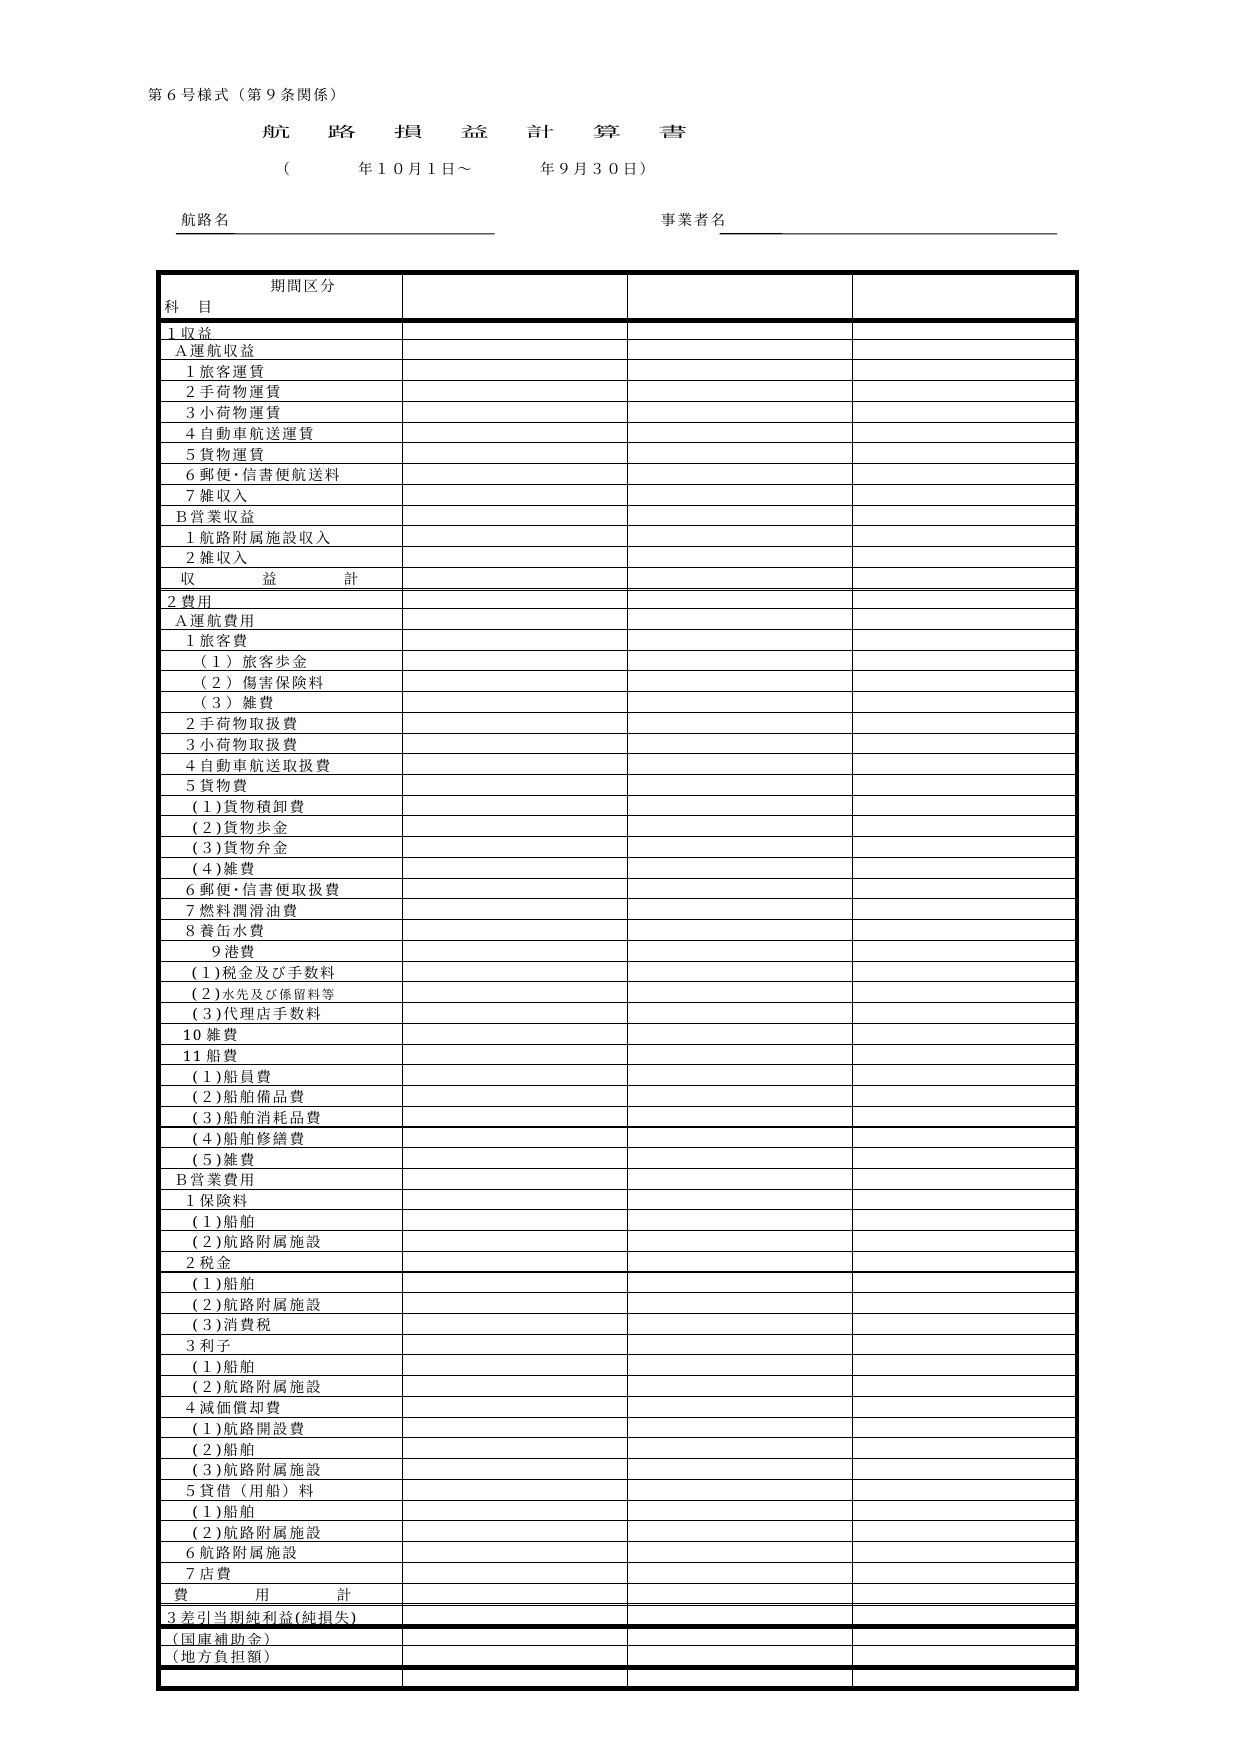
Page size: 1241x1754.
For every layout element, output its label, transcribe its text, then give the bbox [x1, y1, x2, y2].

table_cell [403, 837, 627, 857]
table_cell [403, 1003, 627, 1023]
table_cell [403, 1231, 627, 1251]
table_cell [628, 547, 852, 567]
table_cell [628, 1024, 852, 1043]
table_cell [628, 671, 852, 691]
table_cell [628, 1003, 852, 1023]
table_cell ６郵便･信書便取扱費 [161, 879, 402, 898]
table_cell [628, 651, 852, 670]
table_cell ３利子 [161, 1335, 402, 1354]
table_cell [853, 1335, 1075, 1354]
table_cell [403, 1376, 627, 1396]
table_cell ２手荷物運賃 [161, 381, 402, 401]
table_cell (２)船舶備品費 [161, 1086, 402, 1106]
table_cell [853, 1273, 1075, 1292]
table_cell ３差引当期純利益(純損失) [161, 1606, 402, 1624]
table_cell [853, 734, 1075, 753]
table_cell [403, 651, 627, 670]
table_cell [853, 920, 1075, 940]
table_cell [853, 1459, 1075, 1479]
table_cell ３小荷物運賃 [161, 402, 402, 422]
table_cell [628, 1459, 852, 1479]
table_cell [628, 713, 852, 732]
table_cell [853, 1003, 1075, 1023]
table_cell [403, 609, 627, 629]
table_cell [853, 837, 1075, 857]
table_cell [628, 1128, 852, 1147]
table_cell (２)航路附属施設 [161, 1521, 402, 1541]
table_cell [403, 568, 627, 587]
table_cell [853, 1438, 1075, 1458]
table_cell [628, 1438, 852, 1458]
table_cell [403, 1563, 627, 1582]
table_cell [628, 1314, 852, 1334]
table_cell [628, 591, 852, 608]
table_cell [853, 1670, 1075, 1686]
table_cell [853, 1418, 1075, 1437]
table_cell [628, 630, 852, 649]
table_cell [853, 1629, 1075, 1644]
table_cell [403, 1629, 627, 1644]
table_cell ５貨物運賃 [161, 443, 402, 463]
table_cell [403, 1148, 627, 1168]
table_cell ５貸借（用船）料 [161, 1480, 402, 1499]
table_cell [403, 1252, 627, 1271]
table_cell (２)水先及び係留料等 [161, 982, 402, 1002]
table_cell [403, 1314, 627, 1334]
table_cell [853, 1128, 1075, 1147]
table_header [1079, 270, 1086, 961]
table_cell [853, 609, 1075, 629]
table_cell ８養缶水費 [161, 920, 402, 940]
table_cell １航路附属施設収入 [161, 526, 402, 546]
table_cell [628, 443, 852, 463]
table_cell [403, 1418, 627, 1437]
table_cell [853, 1542, 1075, 1562]
table_cell [628, 1397, 852, 1417]
table_cell [403, 1210, 627, 1230]
table_cell [149, 961, 156, 981]
table_cell ７燃料潤滑油費 [161, 899, 402, 919]
table_cell [853, 1376, 1075, 1396]
table_cell [853, 340, 1075, 359]
table_cell 費 用 計 [161, 1584, 402, 1603]
table_cell [628, 1606, 852, 1624]
table_cell ６航路附属施設 [161, 1542, 402, 1562]
table_cell [853, 1252, 1075, 1271]
table_cell [853, 1521, 1075, 1541]
table_cell [853, 1563, 1075, 1582]
table_cell [853, 982, 1075, 1002]
table_cell [853, 591, 1075, 608]
table_cell ５貨物費 [161, 775, 402, 795]
table_cell [628, 1293, 852, 1313]
table_cell (２)航路附属施設 [161, 1376, 402, 1396]
table_cell (２)航路附属施設 [161, 1293, 402, 1313]
table_cell [628, 568, 852, 587]
table_cell [628, 1584, 852, 1603]
table_cell [628, 360, 852, 380]
text 第６号様式（第９条関係） [148, 71, 1092, 108]
table_cell [161, 1670, 402, 1686]
table_cell ４自動車航送取扱費 [161, 754, 402, 774]
table_cell (１)貨物積卸費 [161, 796, 402, 815]
table_cell [853, 1169, 1075, 1188]
table_cell [403, 858, 627, 878]
table_cell [628, 1045, 852, 1064]
table_cell [628, 754, 852, 774]
table_cell [403, 1397, 627, 1417]
table_cell [853, 381, 1075, 401]
table_cell (３)航路附属施設 [161, 1459, 402, 1479]
table_cell [403, 1542, 627, 1562]
table_cell [403, 323, 627, 339]
table_cell [403, 340, 627, 359]
table_cell [403, 899, 627, 919]
table_cell [853, 899, 1075, 919]
table_cell [628, 1086, 852, 1106]
table_cell [853, 443, 1075, 463]
table_cell [149, 981, 156, 1686]
table_cell [853, 1065, 1075, 1085]
table_cell [853, 547, 1075, 567]
table_cell [403, 1438, 627, 1458]
table_cell ７雑収入 [161, 485, 402, 504]
table_header [149, 270, 156, 961]
table_cell [853, 506, 1075, 525]
table_cell [853, 1397, 1075, 1417]
table_cell [1079, 961, 1086, 981]
text 航路名 事業者名 [148, 196, 1092, 233]
table_cell １保険料 [161, 1190, 402, 1209]
table_cell [403, 526, 627, 546]
table_cell [853, 796, 1075, 815]
table_cell [853, 360, 1075, 380]
table_cell [628, 816, 852, 836]
table_cell [628, 837, 852, 857]
table_cell [628, 1418, 852, 1437]
table_cell １旅客運賃 [161, 360, 402, 380]
table_cell [628, 858, 852, 878]
table_cell [628, 1629, 852, 1644]
table_cell [853, 630, 1075, 649]
table_cell (１)船舶 [161, 1355, 402, 1375]
table_cell [403, 1169, 627, 1188]
text （ 年１０月１日～ 年９月３０日） [148, 144, 1092, 181]
table_header [403, 275, 627, 318]
table_cell Ｂ営業費用 [161, 1169, 402, 1188]
table_cell [403, 423, 627, 442]
table_cell [853, 1501, 1075, 1520]
table_cell [853, 879, 1075, 898]
table_cell [853, 775, 1075, 795]
table_cell [628, 485, 852, 504]
table_cell [628, 962, 852, 981]
table_cell （地方負担額） [161, 1646, 402, 1665]
table_cell [853, 568, 1075, 587]
table_cell (１)船舶 [161, 1501, 402, 1520]
table_cell ７店費 [161, 1563, 402, 1582]
table_cell [853, 485, 1075, 504]
table_cell [853, 402, 1075, 422]
table_cell [628, 920, 852, 940]
table_cell [403, 879, 627, 898]
table_cell [853, 1584, 1075, 1603]
table_cell [403, 547, 627, 567]
table_cell [853, 1355, 1075, 1375]
table_cell [403, 1355, 627, 1375]
table_cell [853, 816, 1075, 836]
table_cell [403, 1293, 627, 1313]
table_header [853, 275, 1075, 318]
table_cell [853, 1606, 1075, 1624]
table_cell [628, 381, 852, 401]
table_cell [628, 899, 852, 919]
table_cell [853, 692, 1075, 712]
table_cell （国庫補助金） [161, 1629, 402, 1644]
table_cell Ａ運航収益 [161, 340, 402, 359]
table_cell [853, 941, 1075, 961]
table_cell ４減価償却費 [161, 1397, 402, 1417]
table_cell [628, 879, 852, 898]
table_cell [628, 423, 852, 442]
table_cell [628, 402, 852, 422]
table_cell [853, 423, 1075, 442]
table_cell [628, 1335, 852, 1354]
table_cell [853, 1190, 1075, 1209]
table_cell [403, 962, 627, 981]
table_cell [403, 360, 627, 380]
table_cell [853, 962, 1075, 981]
table_header 期間区分 科 目 [161, 275, 402, 318]
table_cell 11船費 [161, 1045, 402, 1064]
table_cell (４)船舶修繕費 [161, 1128, 402, 1147]
table_cell [403, 1273, 627, 1292]
table_cell [628, 734, 852, 753]
table_cell (１)税金及び手数料 [161, 962, 402, 981]
table_cell 収 益 計 [161, 568, 402, 587]
table_cell [853, 1045, 1075, 1064]
table_cell (５)雑費 [161, 1148, 402, 1168]
table_cell (１)船員費 [161, 1065, 402, 1085]
table_cell ９港費 [161, 941, 402, 961]
table_cell [628, 1065, 852, 1085]
table_cell [628, 692, 852, 712]
table_cell [853, 1231, 1075, 1251]
table_cell [628, 464, 852, 484]
table_cell [403, 1670, 627, 1686]
table_cell (２)航路附属施設 [161, 1231, 402, 1251]
table_cell [403, 1459, 627, 1479]
table_cell [628, 775, 852, 795]
table_header [628, 275, 852, 318]
table_cell (１)船舶 [161, 1210, 402, 1230]
table_cell [628, 1376, 852, 1396]
table_cell [628, 340, 852, 359]
table_cell [628, 1169, 852, 1188]
table_cell [853, 464, 1075, 484]
table_cell [628, 1210, 852, 1230]
table_cell [403, 1480, 627, 1499]
table_cell [403, 485, 627, 504]
table_cell [403, 1086, 627, 1106]
table_cell ４自動車航送運賃 [161, 423, 402, 442]
table_cell (２)貨物歩金 [161, 816, 402, 836]
table_cell [628, 1542, 852, 1562]
table_cell [628, 526, 852, 546]
table_cell [853, 323, 1075, 339]
table_cell （１）旅客歩金 [161, 651, 402, 670]
table_cell (１)航路開設費 [161, 1418, 402, 1437]
table_cell [628, 1563, 852, 1582]
table_cell [628, 1148, 852, 1168]
table_cell [403, 982, 627, 1002]
table_cell Ｂ営業収益 [161, 506, 402, 525]
table_cell (３)代理店手数料 [161, 1003, 402, 1023]
table_cell [628, 1646, 852, 1665]
table_cell [628, 1107, 852, 1126]
table_cell [403, 506, 627, 525]
table_cell １収益 [161, 323, 402, 339]
table_cell (３)消費税 [161, 1314, 402, 1334]
table_cell [628, 1231, 852, 1251]
table_cell [403, 920, 627, 940]
table_cell [403, 443, 627, 463]
table_cell [403, 1024, 627, 1043]
table_cell [628, 941, 852, 961]
table_cell [853, 1107, 1075, 1126]
table_cell [403, 692, 627, 712]
table_cell １旅客費 [161, 630, 402, 649]
table_cell [853, 754, 1075, 774]
table_cell ２費用 [161, 591, 402, 608]
table_cell [403, 1190, 627, 1209]
table_cell Ａ運航費用 [161, 609, 402, 629]
table_cell [853, 1148, 1075, 1168]
table_cell [1079, 981, 1086, 1686]
table_cell [403, 1128, 627, 1147]
table_cell [628, 506, 852, 525]
table_cell ２雑収入 [161, 547, 402, 567]
table_cell [628, 1355, 852, 1375]
table_cell [853, 1646, 1075, 1665]
table_cell [628, 982, 852, 1002]
table_cell [628, 609, 852, 629]
table_cell [403, 1045, 627, 1064]
table_cell [403, 671, 627, 691]
table_cell （２）傷害保険料 [161, 671, 402, 691]
table_cell [403, 1501, 627, 1520]
table_cell [853, 526, 1075, 546]
table_cell [853, 858, 1075, 878]
table_cell [403, 796, 627, 815]
table_cell [628, 796, 852, 815]
table_cell [403, 1065, 627, 1085]
table_cell ３小荷物取扱費 [161, 734, 402, 753]
table_cell [628, 1501, 852, 1520]
table_cell [403, 713, 627, 732]
table_cell [403, 1107, 627, 1126]
table_cell [628, 1521, 852, 1541]
table_cell ２税金 [161, 1252, 402, 1271]
table_cell (４)雑費 [161, 858, 402, 878]
table_cell [628, 1273, 852, 1292]
table_cell [628, 1252, 852, 1271]
table_cell [628, 1670, 852, 1686]
table_cell [403, 941, 627, 961]
table_cell (３)貨物弁金 [161, 837, 402, 857]
table_cell [628, 1190, 852, 1209]
table_cell [403, 734, 627, 753]
table_cell (２)船舶 [161, 1438, 402, 1458]
table_cell [853, 1024, 1075, 1043]
table_cell [853, 1210, 1075, 1230]
table_cell [853, 1480, 1075, 1499]
table_cell (３)船舶消耗品費 [161, 1107, 402, 1126]
table_cell [403, 1606, 627, 1624]
table_cell [628, 323, 852, 339]
table_cell （３）雑費 [161, 692, 402, 712]
table_cell [853, 1293, 1075, 1313]
table_cell [403, 591, 627, 608]
table_cell [853, 1314, 1075, 1334]
table_cell [403, 754, 627, 774]
table_cell [853, 713, 1075, 732]
table_cell [403, 1335, 627, 1354]
table_cell [403, 816, 627, 836]
table_cell [403, 1521, 627, 1541]
table_cell [403, 402, 627, 422]
table_cell [853, 1086, 1075, 1106]
table_cell [403, 1646, 627, 1665]
table_cell ６郵便･信書便航送料 [161, 464, 402, 484]
table_cell 10雑費 [161, 1024, 402, 1043]
text 航 路 損 益 計 算 書 [148, 108, 1092, 144]
table_cell [403, 1584, 627, 1603]
table_cell [403, 630, 627, 649]
table_cell [853, 671, 1075, 691]
table_cell [403, 775, 627, 795]
table_cell [403, 464, 627, 484]
table_cell [853, 651, 1075, 670]
table_cell ２手荷物取扱費 [161, 713, 402, 732]
table_cell [403, 381, 627, 401]
table_cell (１)船舶 [161, 1273, 402, 1292]
table_cell [628, 1480, 852, 1499]
